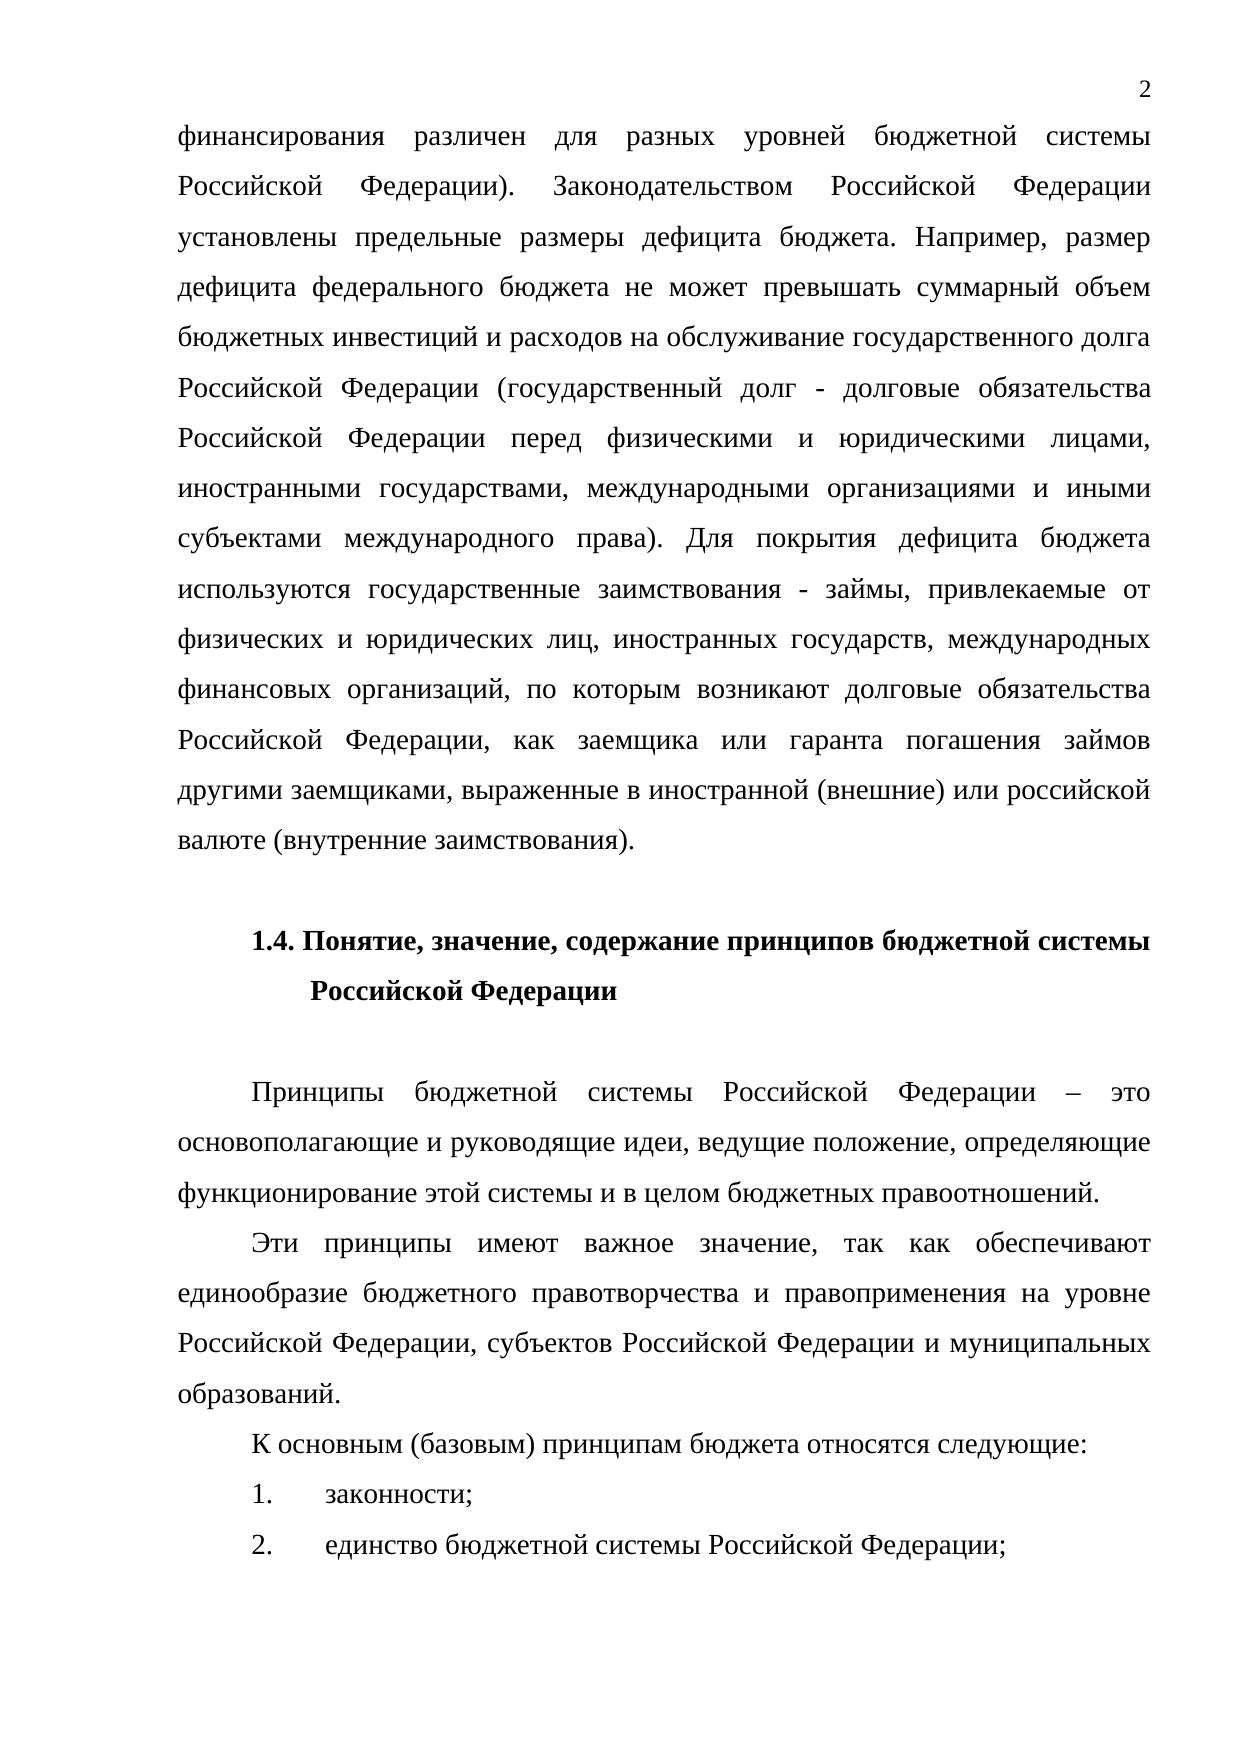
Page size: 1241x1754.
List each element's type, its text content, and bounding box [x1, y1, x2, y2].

text К основным (базовым) принципам бюджета относятся следующие: [177, 1426, 1152, 1460]
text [177, 118, 1152, 856]
text Эти принципы имеют важное значение, так как обеспечивают единообразие бюджетного правотворчества и правоприменения на уровне Российской Федерации, субъектов Российской Федерации и муниципальных образований. [177, 1225, 1152, 1409]
list единство бюджетной системы Российской Федерации; [177, 1527, 1152, 1560]
list законности; [177, 1477, 1152, 1510]
text 1.4. Понятие, значение, содержание принципов бюджетной системы Российской Федерации [251, 923, 1152, 1007]
text Принципы бюджетной системы Российской Федерации – это основополагающие и руководящие идеи, ведущие положение, определяющие функционирование этой системы и в целом бюджетных правоотношений. [177, 1074, 1152, 1208]
